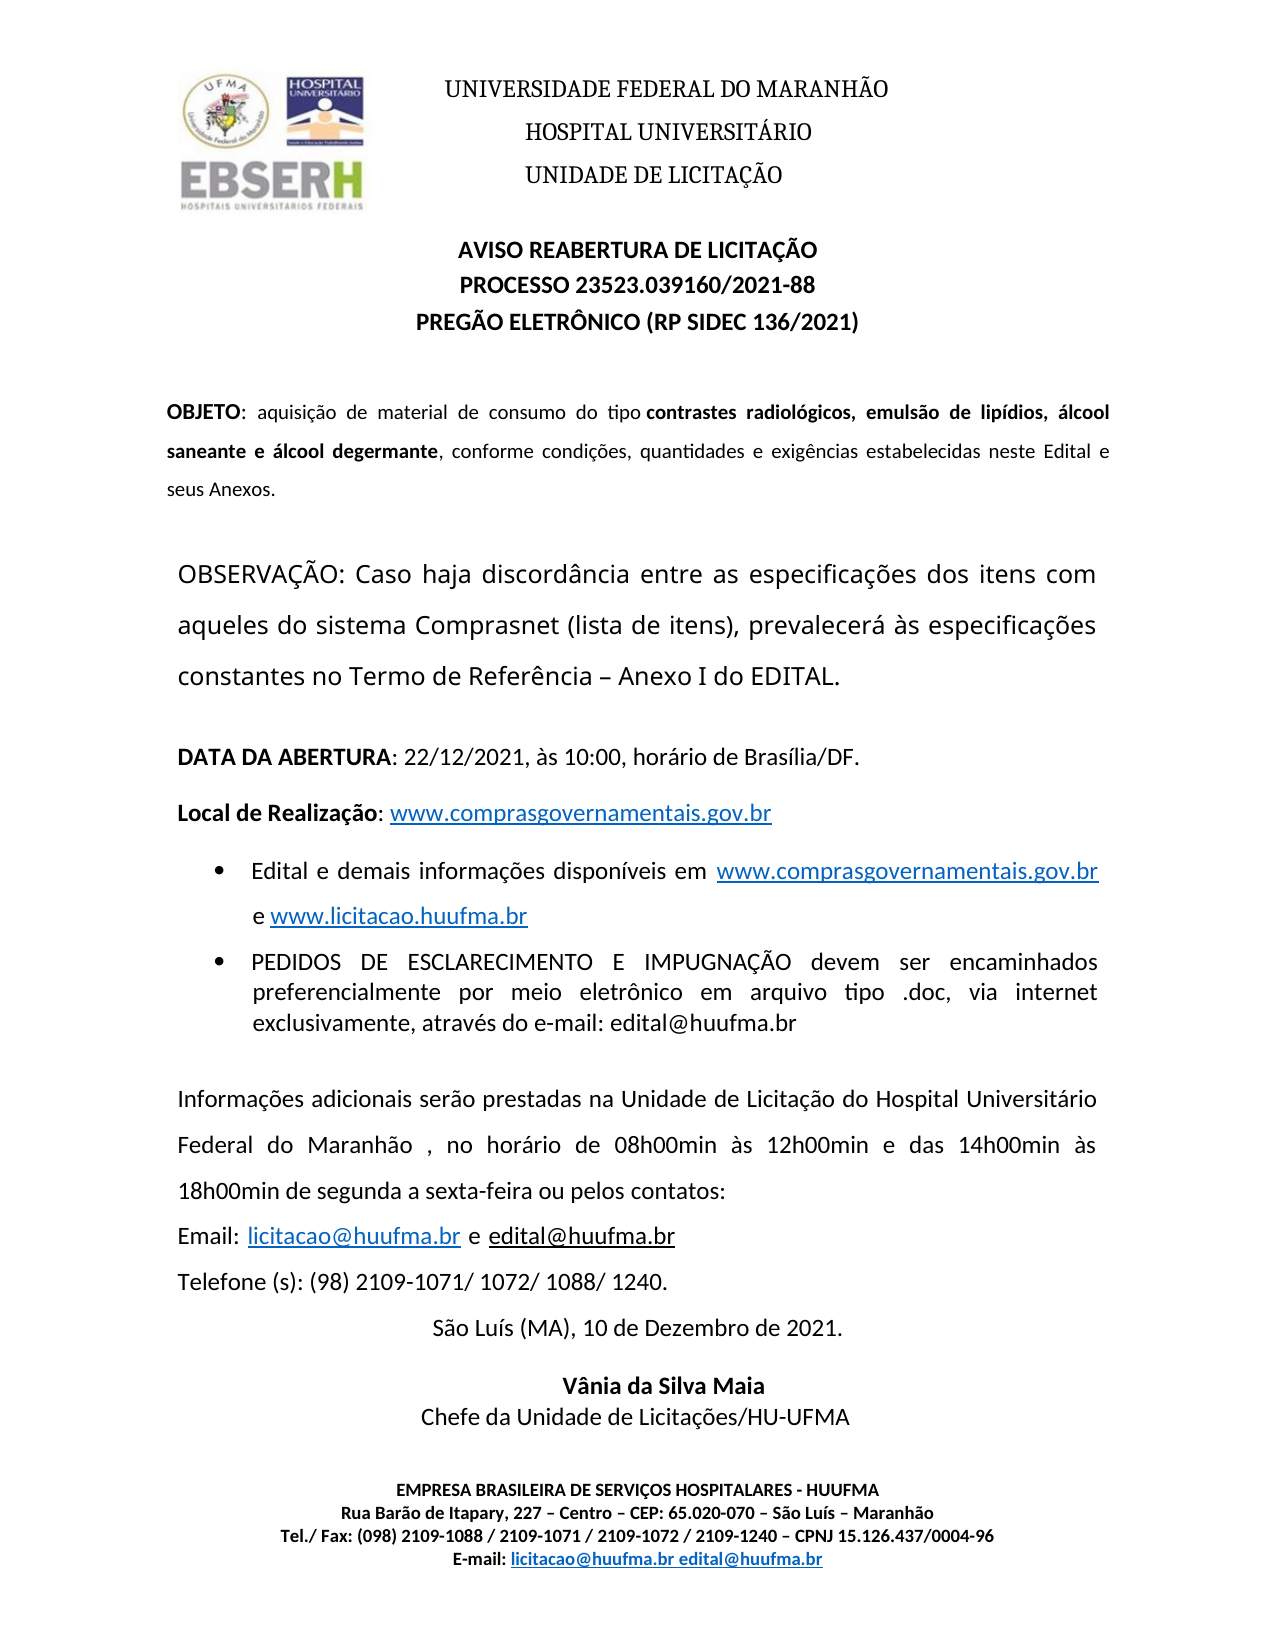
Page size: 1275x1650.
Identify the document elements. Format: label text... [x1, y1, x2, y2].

text DATA DA ABERTURA: 22/12/2021, às 10:00, horário de Brasília/DF. [177, 741, 1110, 771]
text Rua Barão de Itapary, 227 – Centro – CEP: 65.020-070 – São Luís – Maranhão [278, 1501, 997, 1524]
text OBSERVAÇÃO: Caso haja discordância entre as especificações dos itens com aqueles do sistema Comprasnet (lista de itens), prevalecerá às especificações constantes no Termo de Referência – Anexo I do EDITAL. [177, 556, 1098, 692]
list Edital e demais informações disponíveis em www.comprasgovernamentais.gov.br e www.licitacao.huufma.br [215, 855, 1098, 930]
picture [177, 68, 373, 214]
list PEDIDOS DE ESCLARECIMENTO E IMPUGNAÇÃO devem ser encaminhados preferencialmente por meio eletrônico em arquivo tipo .doc, via internet exclusivamente, através do e-mail: edital@huufma.br [215, 946, 1098, 1037]
text EMPRESA BRASILEIRA DE SERVIÇOS HOSPITALARES - HUUFMA [278, 1478, 997, 1501]
text OBJETO: aquisição de material de consumo do tipo contrastes radiológicos, emulsão de lipídios, álcool saneante e álcool degermante, conforme condições, quantidades e exigências estabelecidas neste Edital e seus Anexos. [167, 397, 1110, 502]
text São Luís (MA), 10 de Dezembro de 2021. [278, 1312, 997, 1342]
subtitle PREGÃO ELETRÔNICO (RP SIDEC 136/2021) [278, 306, 997, 336]
text Email: licitacao@huufma.br e edital@huufma.br Telefone (s): (98) 2109-1071/ 1072/ 1088/ 1240. [177, 1221, 675, 1297]
text UNIVERSIDADE FEDERAL DO MARANHÃO HOSPITAL UNIVERSITÁRIO UNIDADE DE LICITAÇÃO [444, 75, 902, 190]
subtitle AVISO REABERTURA DE LICITAÇÃO [278, 234, 997, 264]
text Informações adicionais serão prestadas na Unidade de Licitação do Hospital Universitário Federal do Maranhão , no horário de 08h00min às 12h00min e das 14h00min às 18h00min de segunda a sexta-feira ou pelos contatos: [177, 1083, 1098, 1205]
text Chefe da Unidade de Licitações/HU-UFMA [167, 1401, 997, 1432]
text E-mail: licitacao@huufma.br edital@huufma.br [278, 1547, 997, 1570]
text Tel./ Fax: (098) 2109-1088 / 2109-1071 / 2109-1072 / 2109-1240 – CPNJ 15.126.437/0004-96 [278, 1524, 997, 1547]
text Local de Realização: www.comprasgovernamentais.gov.br [177, 797, 1110, 828]
text Vânia da Silva Maia [167, 1371, 1110, 1401]
subtitle PROCESSO 23523.039160/2021-88 [278, 270, 997, 300]
